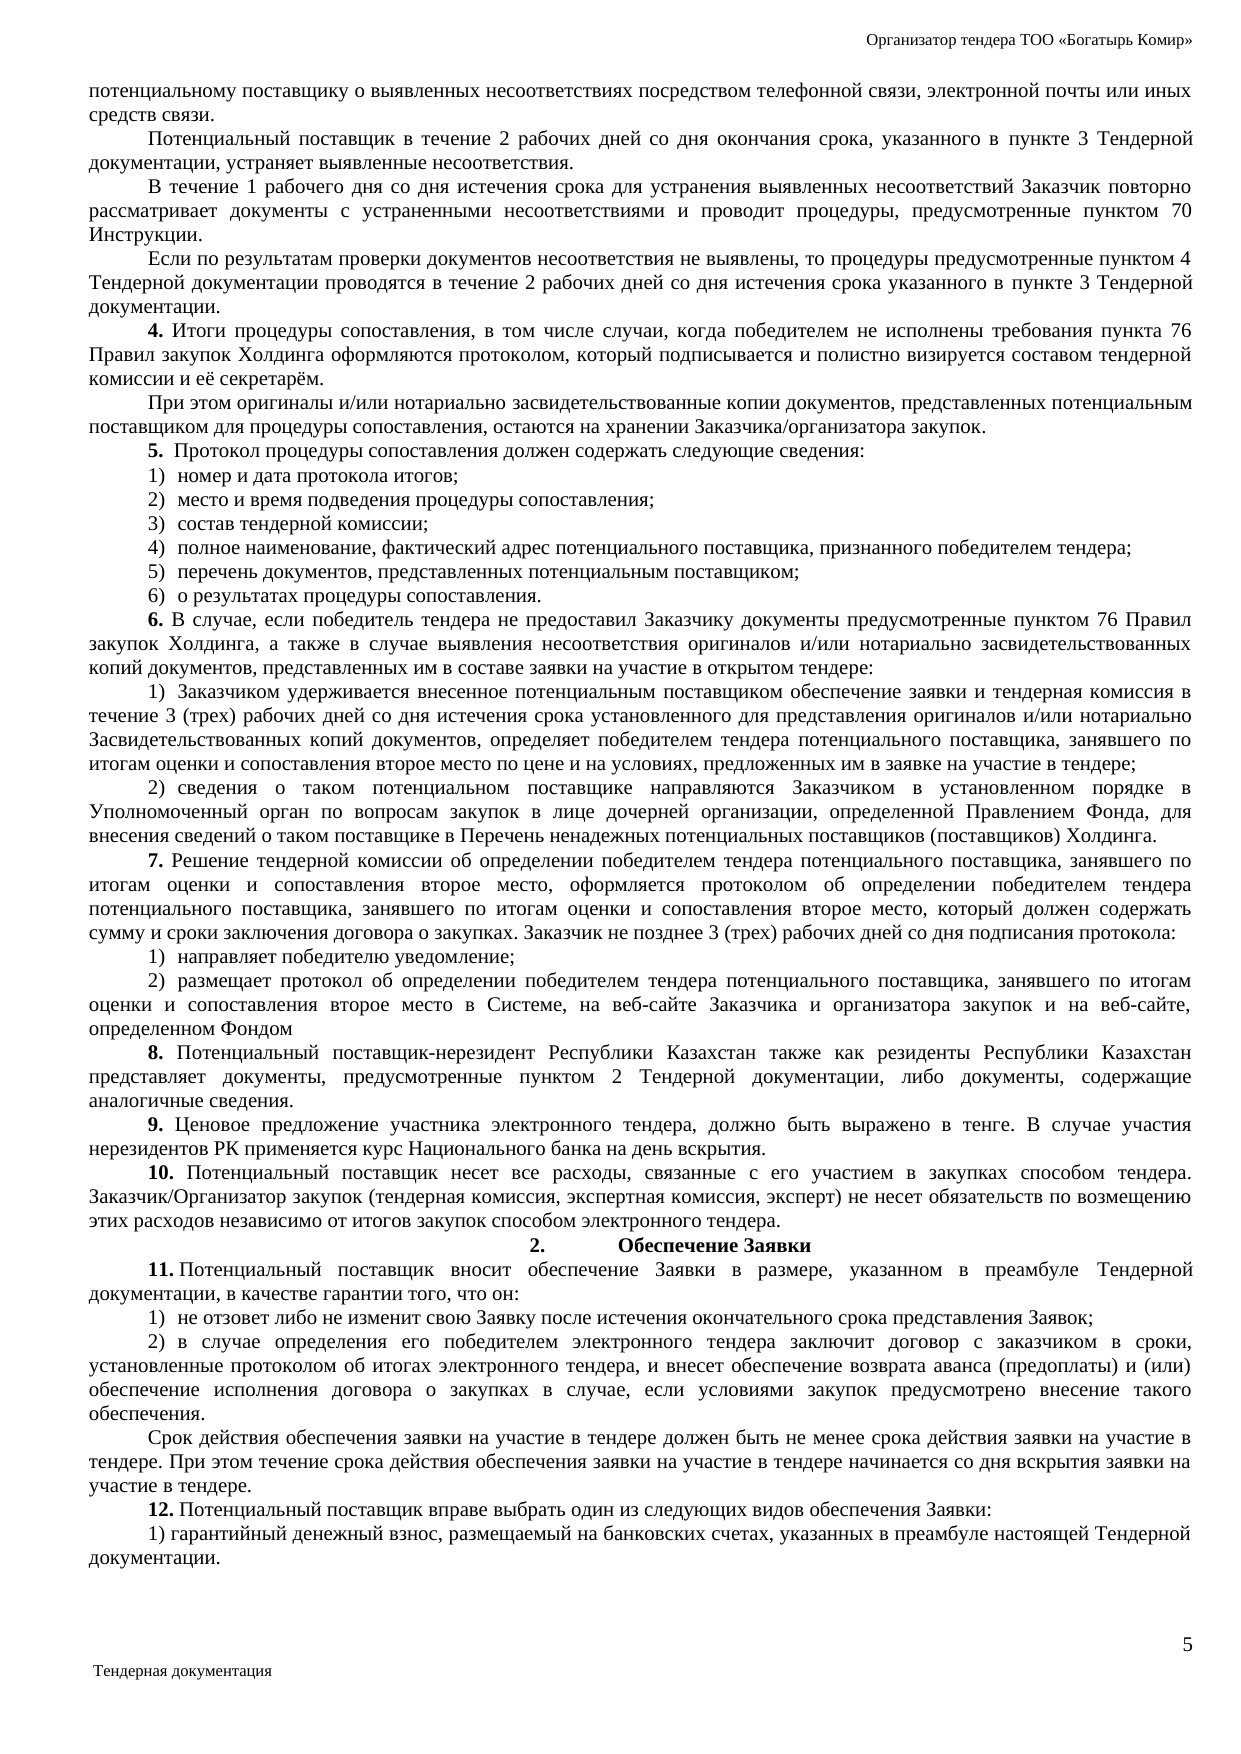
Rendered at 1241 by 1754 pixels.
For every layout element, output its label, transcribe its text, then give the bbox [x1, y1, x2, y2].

text 12. Потенциальный поставщик вправе выбрать один из следующих видов обеспечения Заявки: [89, 1497, 1193, 1521]
list 5. Протокол процедуры сопоставления должен содержать следующие сведения: [89, 438, 1193, 462]
list перечень документов, представленных потенциальным поставщиком; [89, 559, 1193, 583]
text 8. Потенциальный поставщик-нерезидент Республики Казахстан также как резиденты Республики Казахстан представляет документы, предусмотренные пунктом 2 Тендерной документации, либо документы, содержащие аналогичные сведения. [89, 1040, 1193, 1112]
subtitle Обеспечение Заявки [89, 1232, 1193, 1257]
text В течение 1 рабочего дня со дня истечения срока для устранения выявленных несоответствий Заказчик повторно рассматривает документы с устраненными несоответствиями и проводит процедуры, предусмотренные пунктом 70 Инструкции. [89, 174, 1193, 246]
subtitle 10. Потенциальный поставщик несет все расходы, связанные с его участием в закупках способом тендера. Заказчик/Организатор закупок (тендерная комиссия, экспертная комиссия, эксперт) не несет обязательств по возмещению этих расходов независимо от итогов закупок способом электронного тендера. [89, 1160, 1193, 1232]
text 9. Ценовое предложение участника электронного тендера, должно быть выражено в тенге. В случае участия нерезидентов РК применяется курс Национального банка на день вскрытия. [89, 1112, 1193, 1160]
text При этом оригиналы и/или нотариально засвидетельствованные копии документов, представленных потенциальным поставщиком для процедуры сопоставления, остаются на хранении Заказчика/организатора закупок. [89, 390, 1193, 438]
list не отзовет либо не изменит свою Заявку после истечения окончательного срока представления Заявок; [89, 1305, 1193, 1329]
list о результатах процедуры сопоставления. [89, 583, 1193, 607]
list направляет победителю уведомление; [89, 944, 1193, 968]
list 4. Итоги процедуры сопоставления, в том числе случаи, когда победителем не исполнены требования пункта 76 Правил закупок Холдинга оформляются протоколом, который подписывается и полистно визируется составом тендерной комиссии и её секретарём. [89, 318, 1193, 390]
list 7. Решение тендерной комиссии об определении победителем тендера потенциального поставщика, занявшего по итогам оценки и сопоставления второе место, оформляется протоколом об определении победителем тендера потенциального поставщика, занявшего по итогам оценки и сопоставления второе место, который должен содержать сумму и сроки заключения договора о закупках. Заказчик не позднее 3 (трех) рабочих дней со дня подписания протокола: [89, 847, 1193, 944]
text Срок действия обеспечения заявки на участие в тендере должен быть не менее срока действия заявки на участие в тендере. При этом течение срока действия обеспечения заявки на участие в тендере начинается со дня вскрытия заявки на участие в тендере. [89, 1425, 1193, 1497]
text Потенциальный поставщик в течение 2 рабочих дней со дня окончания срока, указанного в пункте 3 Тендерной документации, устраняет выявленные несоответствия. [89, 126, 1193, 174]
list состав тендерной комиссии; [89, 511, 1193, 535]
list место и время подведения процедуры сопоставления; [89, 487, 1193, 511]
list сведения о таком потенциальном поставщике направляются Заказчиком в установленном порядке в Уполномоченный орган по вопросам закупок в лице дочерней организации, определенной Правлением Фонда, для внесения сведений о таком поставщике в Перечень ненадежных потенциальных поставщиков (поставщиков) Холдинга. [89, 775, 1193, 847]
list полное наименование, фактический адрес потенциального поставщика, признанного победителем тендера; [89, 535, 1193, 559]
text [89, 77, 1193, 126]
text 11. Потенциальный поставщик вносит обеспечение Заявки в размере, указанном в преамбуле Тендерной документации, в качестве гарантии того, что он: [89, 1257, 1193, 1305]
list номер и дата протокола итогов; [89, 462, 1193, 487]
list 6. В случае, если победитель тендера не предоставил Заказчику документы предусмотренные пунктом 76 Правил закупок Холдинга, а также в случае выявления несоответствия оригиналов и/или нотариально засвидетельствованных копий документов, представленных им в составе заявки на участие в открытом тендере: [89, 607, 1193, 679]
list Заказчиком удерживается внесенное потенциальным поставщиком обеспечение заявки и тендерная комиссия в течение 3 (трех) рабочих дней со дня истечения срока установленного для представления оригиналов и/или нотариально Засвидетельствованных копий документов, определяет победителем тендера потенциального поставщика, занявшего по итогам оценки и сопоставления второе место по цене и на условиях, предложенных им в заявке на участие в тендере; [89, 679, 1193, 775]
text 1) гарантийный денежный взнос, размещаемый на банковских счетах, указанных в преамбуле настоящей Тендерной документации. [89, 1521, 1193, 1569]
list размещает протокол об определении победителем тендера потенциального поставщика, занявшего по итогам оценки и сопоставления второе место в Системе, на веб-сайте Заказчика и организатора закупок и на веб-сайте, определенном Фондом [89, 968, 1193, 1040]
list в случае определения его победителем электронного тендера заключит договор с заказчиком в сроки, установленные протоколом об итогах электронного тендера, и внесет обеспечение возврата аванса (предоплаты) и (или) обеспечение исполнения договора о закупках в случае, если условиями закупок предусмотрено внесение такого обеспечения. [89, 1329, 1193, 1425]
text Если по результатам проверки документов несоответствия не выявлены, то процедуры предусмотренные пунктом 4 Тендерной документации проводятся в течение 2 рабочих дней со дня истечения срока указанного в пункте 3 Тендерной документации. [89, 246, 1193, 318]
